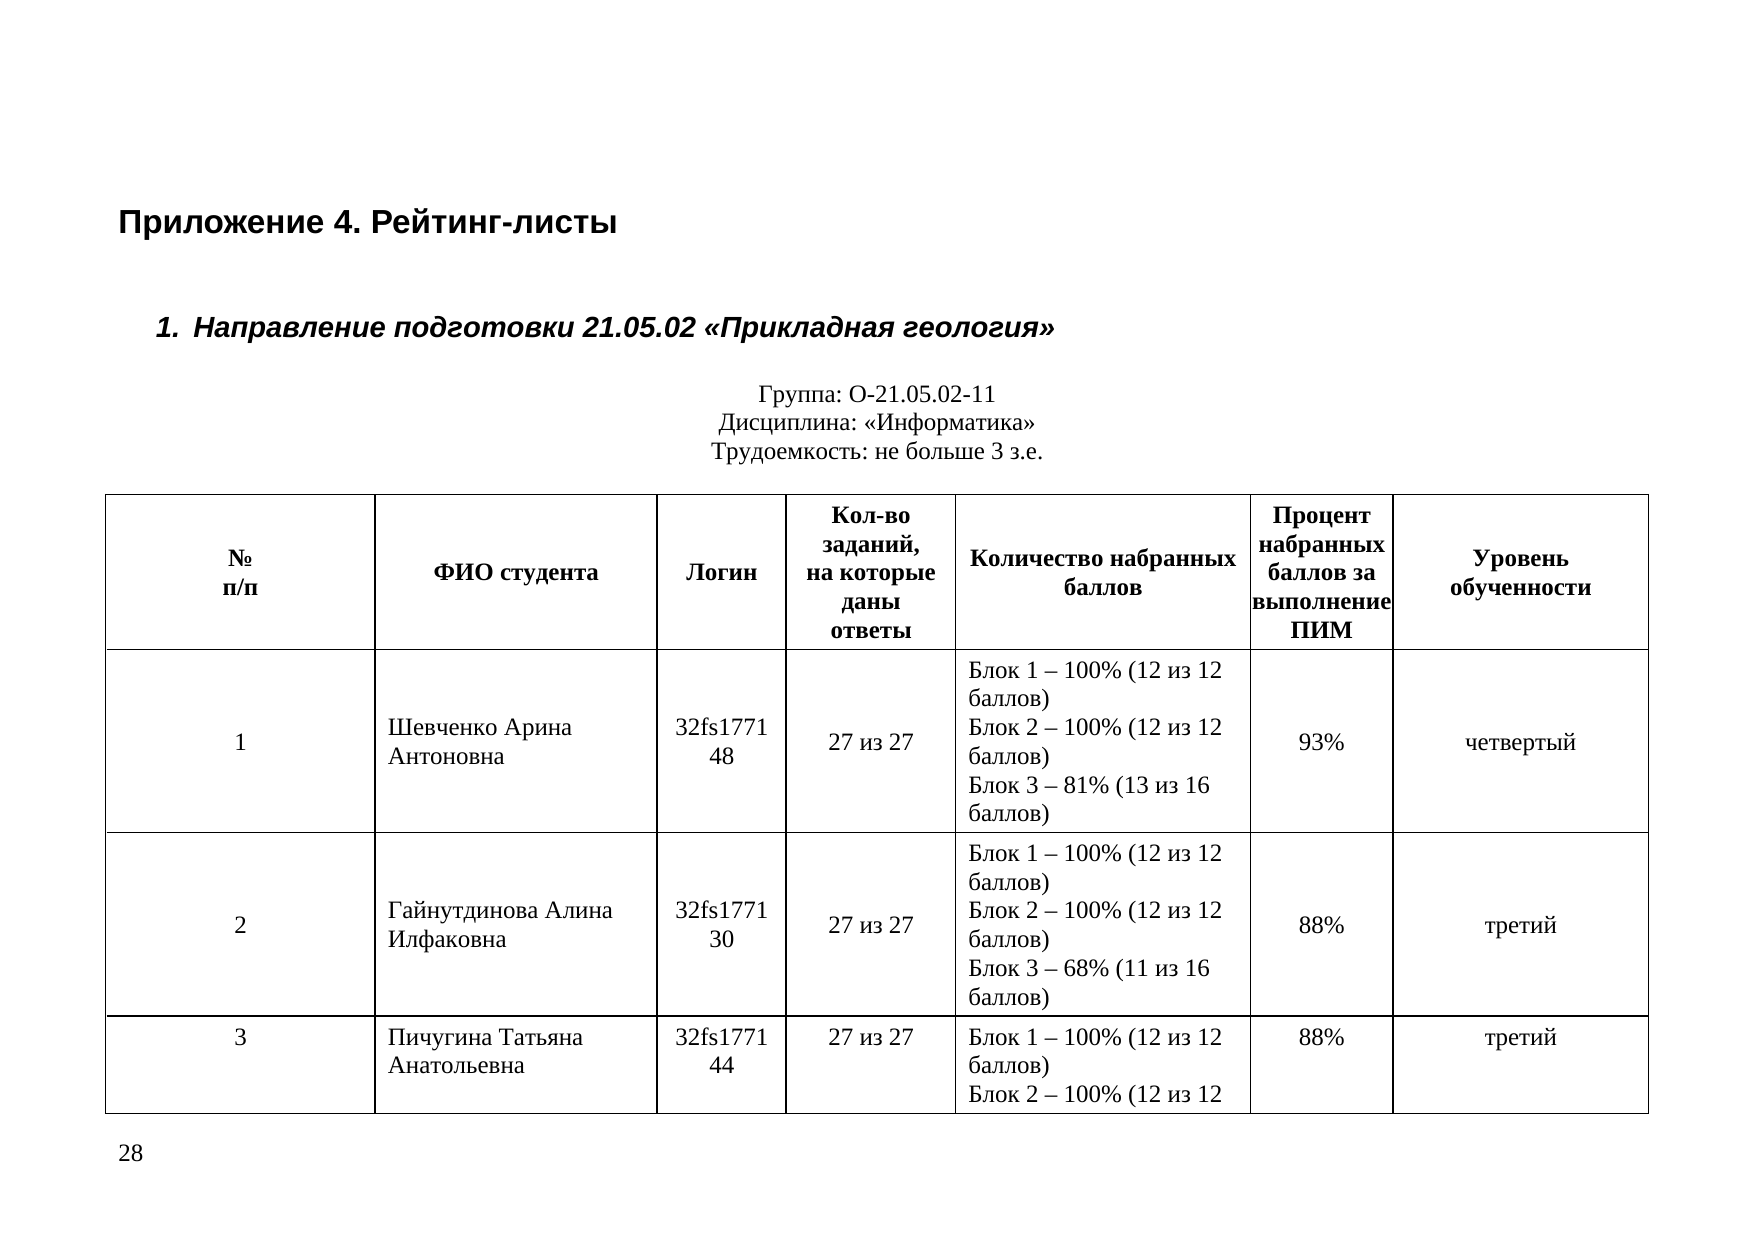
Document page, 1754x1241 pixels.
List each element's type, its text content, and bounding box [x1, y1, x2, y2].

subtitle Приложение 4. Рейтинг-листы [118, 202, 1636, 241]
table_cell 88% [1251, 833, 1392, 1015]
table_cell 88% [1251, 1017, 1392, 1112]
subtitle Направление подготовки 21.05.02 «Прикладная геология» [156, 310, 1636, 344]
table_cell 32fs177148 [658, 650, 785, 832]
text Дисциплина: «Информатика» [118, 407, 1636, 436]
table_cell четвертый [1394, 650, 1648, 832]
table_cell Блок 1 – 100% (12 из 12 баллов) Блок 2 – 100% (12 из 12 баллов) Блок 3 – 81% (13 из 16 баллов) [956, 650, 1250, 832]
table_cell 32fs177130 [658, 833, 785, 1015]
table_cell Пичугина Татьяна Анатольевна [376, 1017, 656, 1112]
table_cell третий [1394, 1017, 1648, 1112]
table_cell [956, 833, 1250, 1015]
table_cell Шевченко Арина Антоновна [376, 650, 656, 832]
table_header Количество набранных баллов [956, 495, 1250, 648]
table_cell 93% [1251, 650, 1392, 832]
table_cell 27 из 27 [787, 650, 955, 832]
table_cell третий [1394, 833, 1648, 1015]
table_header Логин [658, 495, 785, 648]
table_header Кол-во заданий, на которые даны ответы [787, 495, 955, 648]
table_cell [956, 1017, 1250, 1112]
table_header № п/п [106, 495, 374, 648]
text Группа: О-21.05.02-11 [118, 379, 1636, 407]
table_cell 2 [106, 833, 374, 1015]
table_cell 3 [106, 1016, 374, 1112]
table_cell 1 [106, 650, 374, 832]
table_cell 27 из 27 [787, 1017, 955, 1112]
table_cell Гайнутдинова Алина Илфаковна [376, 833, 656, 1015]
table_header ФИО студента [376, 495, 656, 648]
table_cell 27 из 27 [787, 833, 955, 1015]
text Трудоемкость: не больше 3 з.е. [118, 436, 1636, 465]
table_header Процент набранных баллов за выполнение ПИМ [1251, 495, 1392, 648]
table_cell 32fs177144 [658, 1017, 785, 1112]
table_header Уровень обученности [1394, 495, 1648, 648]
